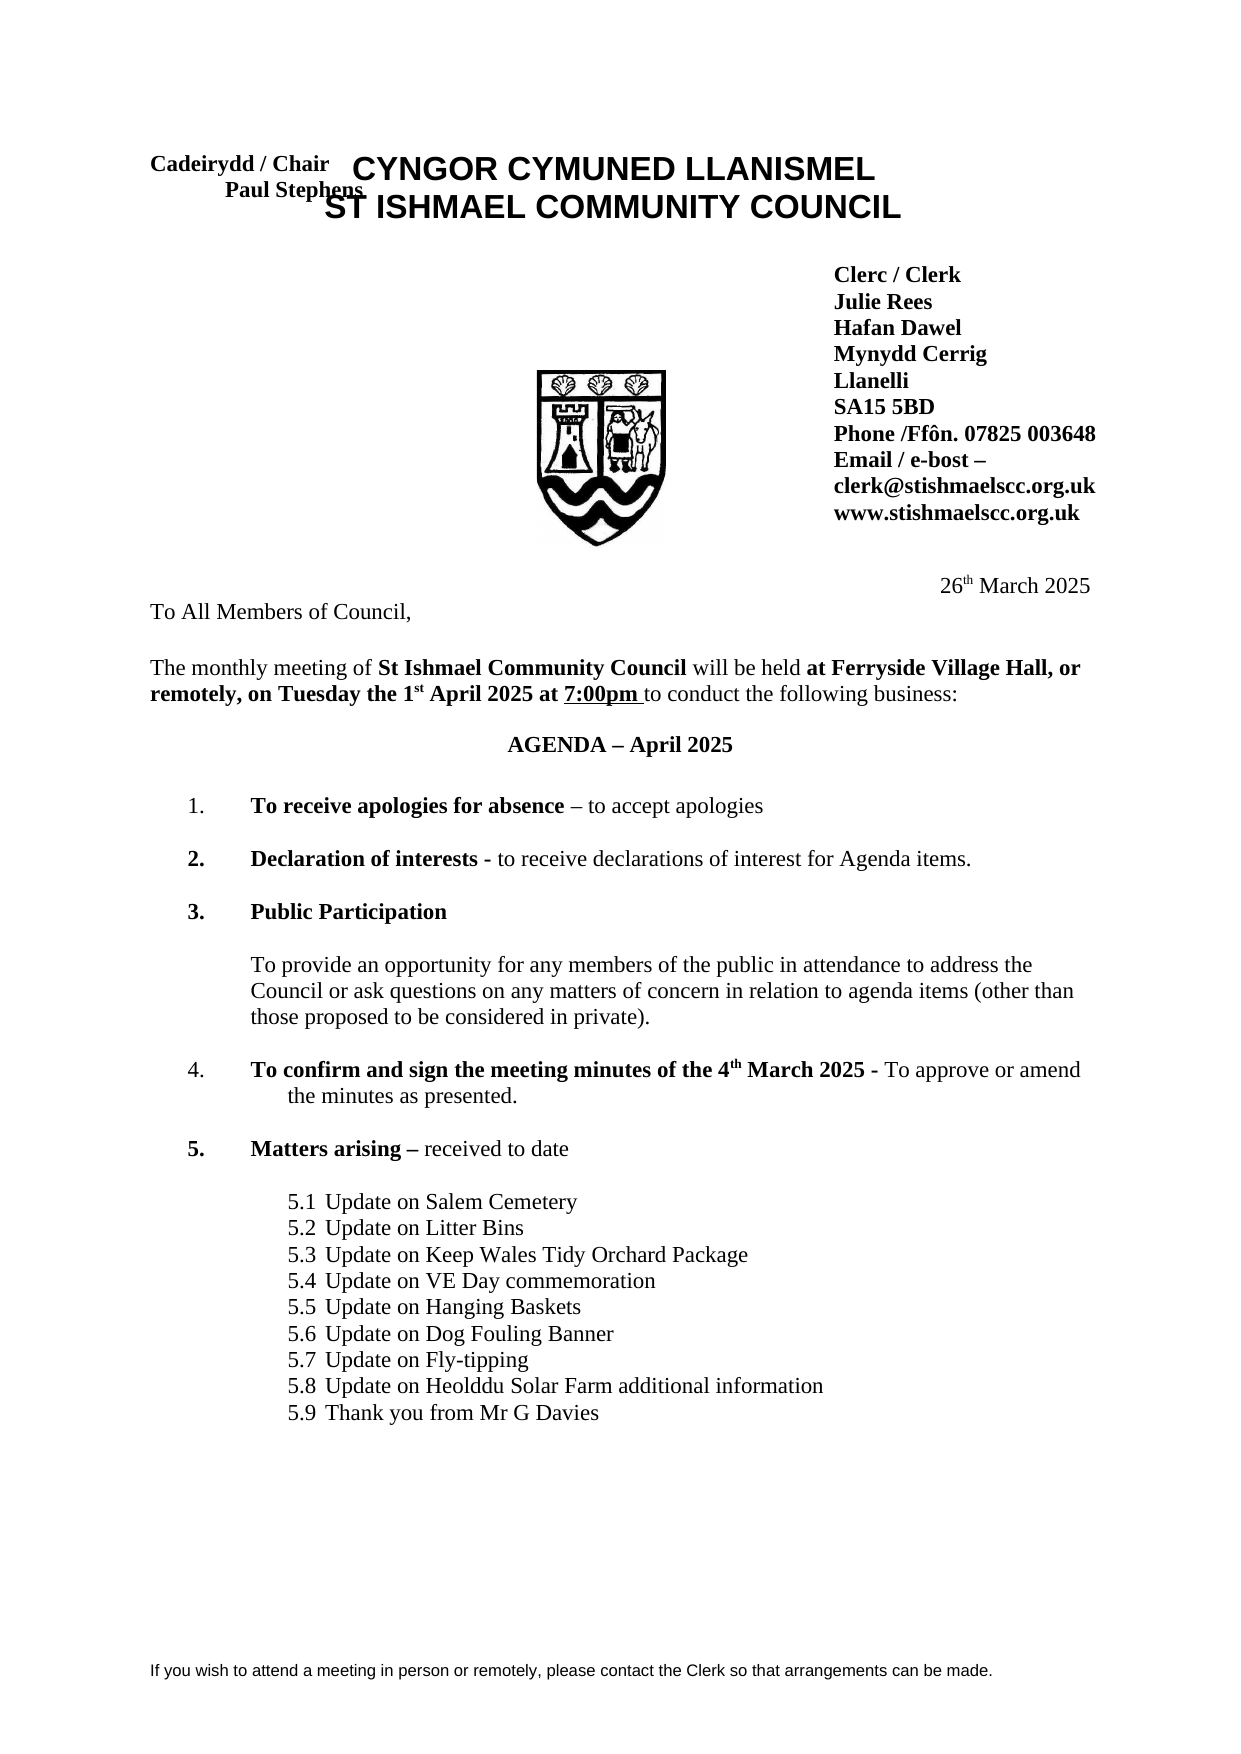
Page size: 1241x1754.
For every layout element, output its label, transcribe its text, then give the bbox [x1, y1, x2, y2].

text AGENDA – April 2025 [150, 731, 1090, 758]
list To confirm and sign the meeting minutes of the 4th March 2025 - To approve or amend the minutes as presented. [187, 1056, 1090, 1109]
text The monthly meeting of St Ishmael Community Council will be held at Ferryside Village Hall, or remotely, on Tuesday the 1st April 2025 at 7:00pm to conduct the following business: [150, 653, 1090, 706]
list Declaration of interests - to receive declarations of interest for Agenda items. [187, 845, 1090, 872]
text To provide an opportunity for any members of the public in attendance to address the Council or ask questions on any matters of concern in relation to agenda items (other than those proposed to be considered in private). [250, 951, 1090, 1030]
list Update on Keep Wales Tidy Orchard Package [287, 1241, 1090, 1267]
list To receive apologies for absence – to accept apologies [187, 793, 1090, 819]
list Update on Dog Fouling Banner [287, 1320, 1090, 1346]
text 26th March 2025 [150, 572, 1090, 598]
list Matters arising – received to date [187, 1135, 1090, 1162]
list Update on Salem Cemetery [287, 1188, 1090, 1214]
list Update on Fly-tipping [287, 1346, 1090, 1372]
list Update on Hanging Baskets [287, 1293, 1090, 1320]
list Update on Litter Bins [287, 1214, 1090, 1241]
list Public Participation [187, 898, 1090, 924]
list Update on VE Day commemoration [287, 1267, 1090, 1293]
list Thank you from Mr G Davies [287, 1399, 1090, 1425]
text To All Members of Council, [150, 598, 1090, 625]
list Update on Heolddu Solar Farm additional information [287, 1372, 1090, 1399]
